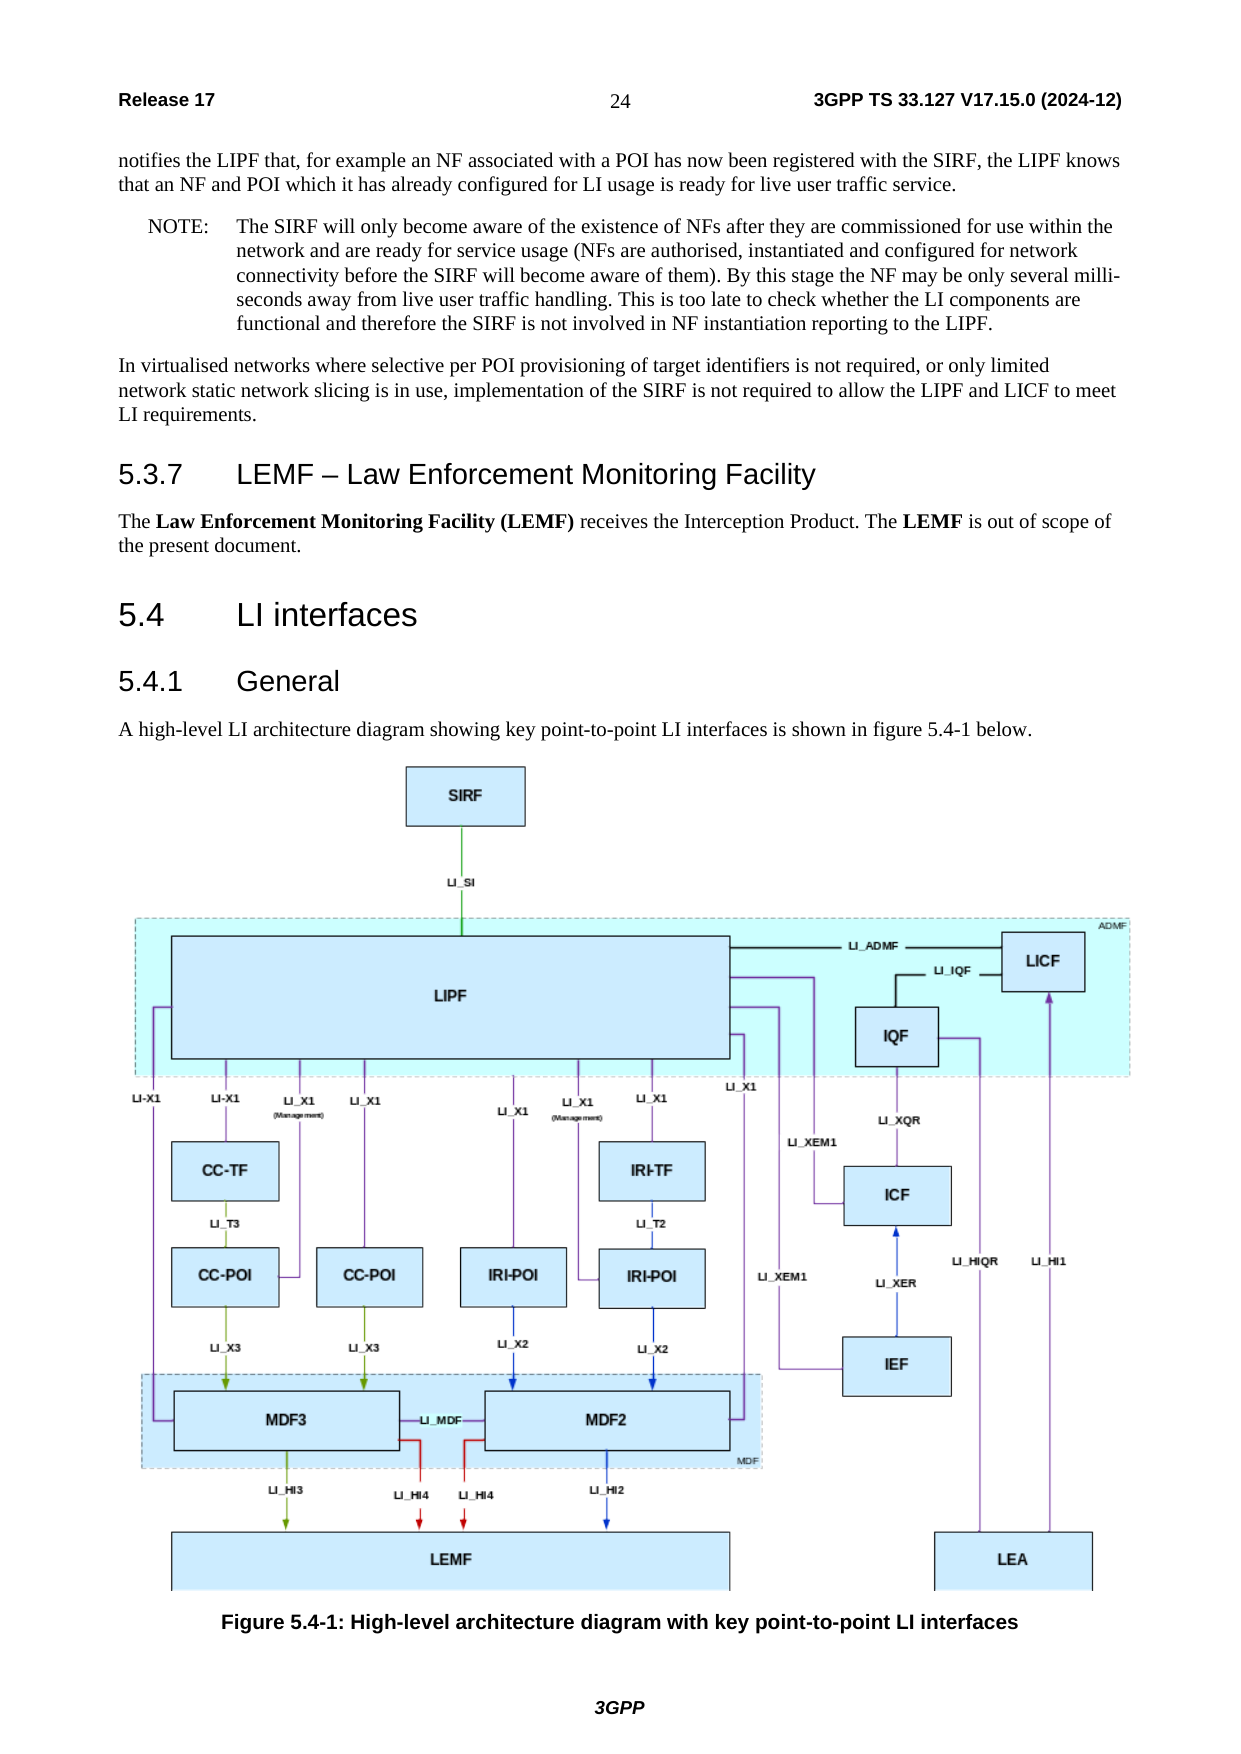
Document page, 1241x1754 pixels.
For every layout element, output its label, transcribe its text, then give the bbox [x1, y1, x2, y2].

subtitle 5.3.7 LEMF – Law Enforcement Monitoring Facility [118, 457, 1122, 490]
text A high-level LI architecture diagram showing key point-to-point LI interfaces is shown in figure 5.4-1 below. [118, 717, 1122, 741]
subtitle 5.4 LI interfaces [118, 595, 1122, 633]
text The Law Enforcement Monitoring Facility (LEMF) receives the Interception Product. The LEMF is out of scope of the present document. [118, 509, 1122, 557]
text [118, 147, 1122, 196]
text In virtualised networks where selective per POI provisioning of target identifiers is not required, or only limited network static network slicing is in use, implementation of the SIRF is not required to allow the LIPF and LICF to meet LI requirements. [118, 353, 1122, 426]
text Figure 5.4-1: High-level architecture diagram with key point-to-point LI interfaces [118, 1609, 1122, 1633]
subtitle 5.4.1 General [118, 664, 1122, 698]
text NOTE: The SIRF will only become aware of the existence of NFs after they are commissioned for use within the network and are ready for service usage (NFs are authorised, instantiated and configured for network connectivity before the SIRF will become aware of them). By this stage the NF may be only several milli-seconds away from live user traffic handling. This is too late to check whether the LI components are functional and therefore the SIRF is not involved in NF instantiation reporting to the LIPF. [148, 214, 1122, 335]
